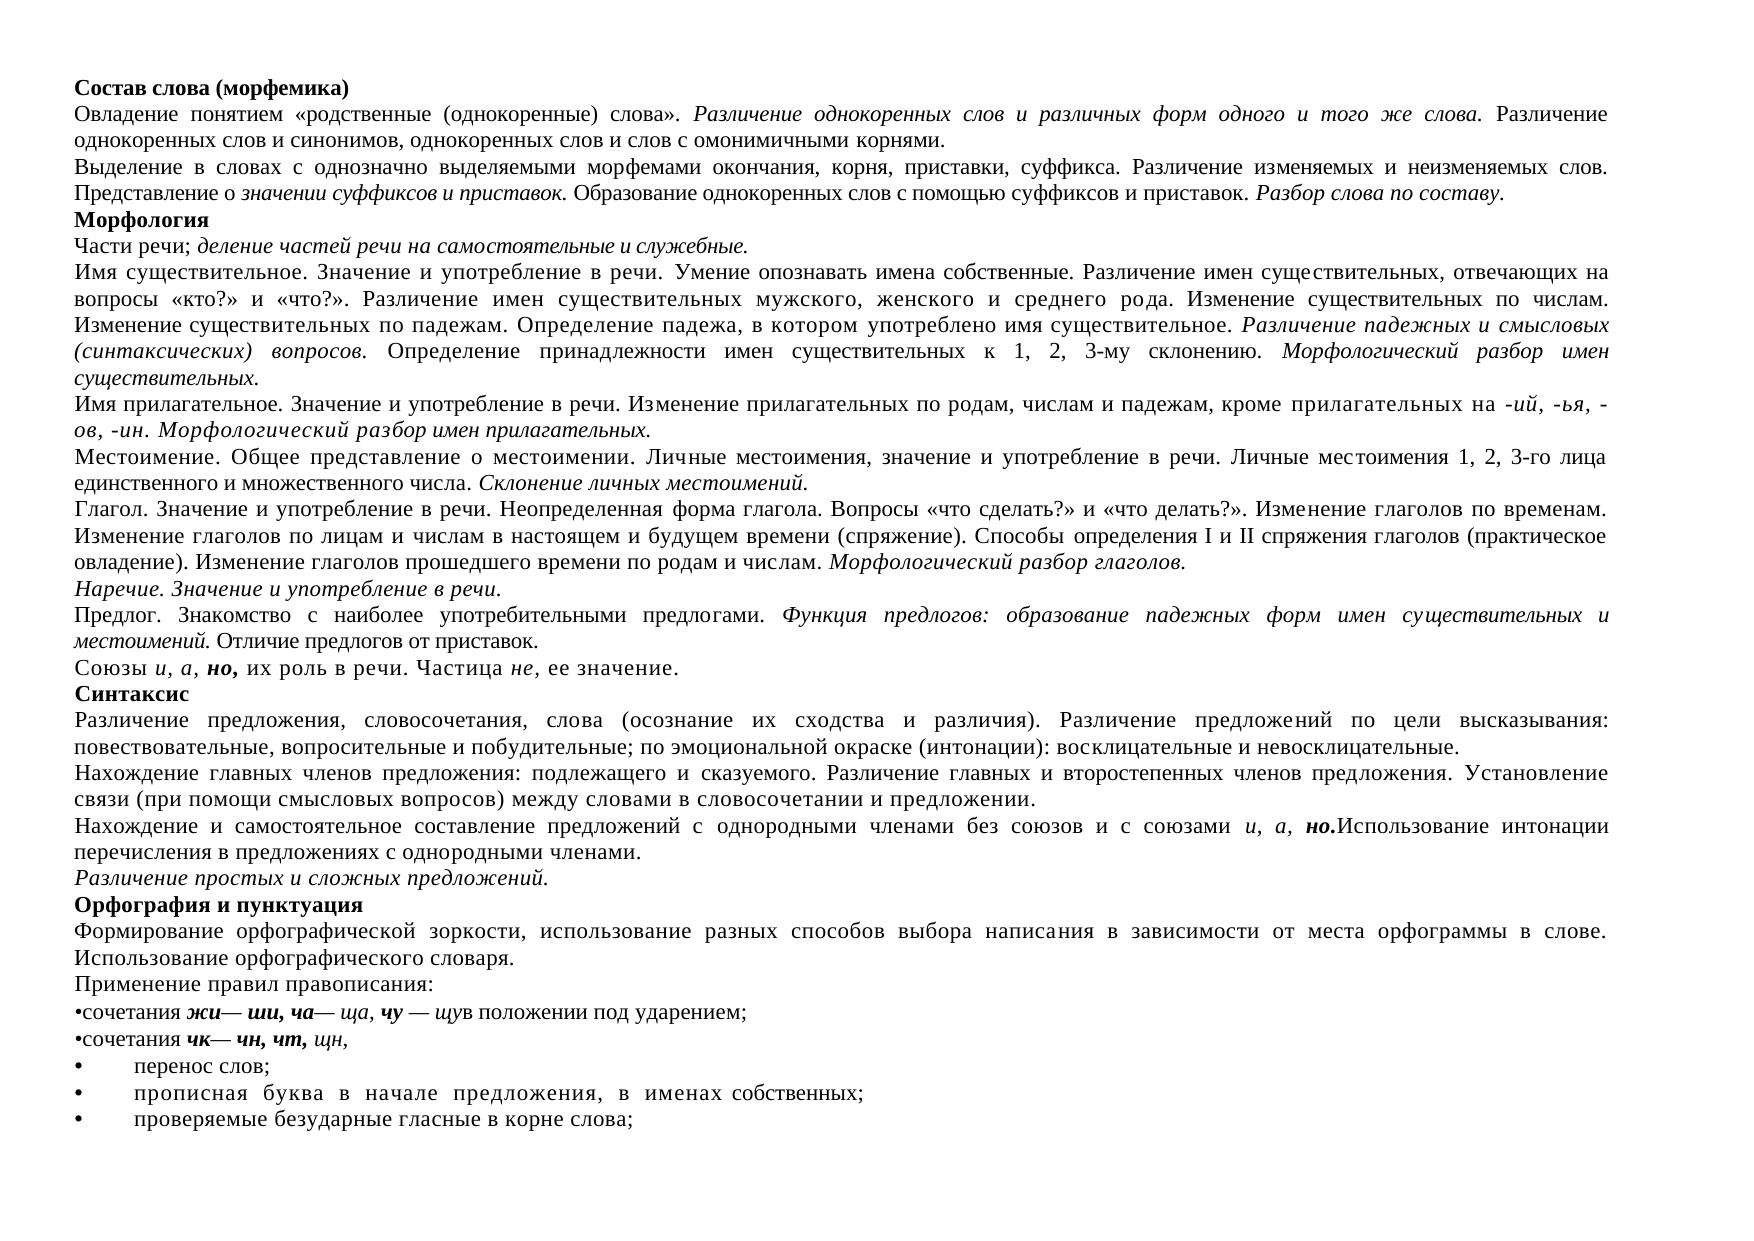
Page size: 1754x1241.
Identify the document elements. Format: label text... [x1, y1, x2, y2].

text Имя существительное. Значение и употребление в речи. Умение опознавать имена собственные. Различение имен существительных, отвечающих на вопросы «кто?» и «что?». Различение имен существительных мужского, женского и среднего рода. Изменение существительных по числам. Изменение существительных по падежам. Определение падежа, в котором употреблено имя существительное. Различение падежных и смысловых (синтаксических) вопросов. Определение принадлежности имен существительных к 1, 2, 3-му склонению. Морфологический разбор имен существительных. [74, 258, 1609, 390]
text Овладение понятием «родственные (однокоренные) слова». Различение однокоренных слов и различных форм одного и того же слова. Различение однокоренных слов и синонимов, однокоренных слов и слов с омонимичными корнями. [74, 100, 1608, 153]
text Предлог. Знакомство с наиболее употребительными предлогами. Функция предлогов: образование падежных форм имен существительных и местоимений. Отличие предлогов от приставок. [74, 601, 1609, 654]
text Формирование орфографической зоркости, использование разных способов выбора написания в зависимости от места орфограммы в слове. Использование орфографического словаря. [74, 917, 1608, 970]
text Нахождение и самостоятельное составление предложений с однородными членами без союзов и с союзами и, а, но.Использование интонации перечисления в предложениях с однородными членами. [74, 812, 1609, 864]
text Состав слова (морфемика) [74, 74, 1608, 100]
text Глагол. Значение и употребление в речи. Неопределенная форма глагола. Вопросы «что сделать?» и «что делать?». Изменение глаголов по временам. Изменение глаголов по лицам и числам в настоящем и будущем времени (спряжение). Способы определения I и II спряжения глаголов (практическое овладение). Изменение глаголов прошедшего времени по родам и числам. Морфологический разбор глаголов. [74, 496, 1607, 574]
text Наречие. Значение и употребление в речи. [74, 574, 1609, 601]
text Союзы и, а, но, их роль в речи. Частица не, ее значение. [74, 654, 1609, 680]
list перенос слов; [74, 1052, 1609, 1078]
text Части речи; деление частей речи на самостоятельные и служебные. [74, 232, 1608, 258]
text Имя прилагательное. Значение и употребление в речи. Изменение прилагательных по родам, числам и падежам, кроме прилагательных на -ий, -ья, -ов, -ин. Морфологический разбор имен прилагательных. [74, 390, 1608, 443]
list прописная буква в начале предложения, в именах собственных; [74, 1078, 1609, 1105]
text •сочетания чк— чн, чт, щн, [74, 1024, 1609, 1051]
text Выделение в словах с однозначно выделяемыми морфемами окончания, корня, приставки, суффикса. Различение изменяемых и неизменяемых слов. Представление о значении суффиксов и приставок. Образование однокоренных слов с помощью суффиксов и приставок. Разбор слова по составу. [74, 153, 1608, 206]
list проверяемые безударные гласные в корне слова; [74, 1105, 1609, 1132]
text Орфография и пунктуация [74, 891, 1608, 917]
text Местоимение. Общее представление о местоимении. Личные местоимения, значение и употребление в речи. Личные местоимения 1, 2, 3-го лица единственного и множественного числа. Склонение личных местоимений. [74, 443, 1606, 496]
text Различение простых и сложных предложений. [74, 864, 1609, 891]
text •сочетания жи— ши, ча— ща, чу — щув положении под ударением; [74, 998, 1609, 1024]
text Нахождение главных членов предложения: подлежащего и сказуемого. Различение главных и второстепенных членов предложения. Установление связи (при помощи смысловых вопросов) между словами в словосочетании и предложении. [74, 759, 1608, 812]
text Синтаксис [74, 680, 1609, 706]
text Применение правил правописания: [74, 970, 1609, 996]
text Различение предложения, словосочетания, слова (осознание их сходства и различия). Различение предложений по цели высказывания: повествовательные, вопросительные и побудительные; по эмоциональной окраске (интонации): восклицательные и невосклицательные. [74, 706, 1609, 759]
text Морфология [74, 206, 1608, 232]
